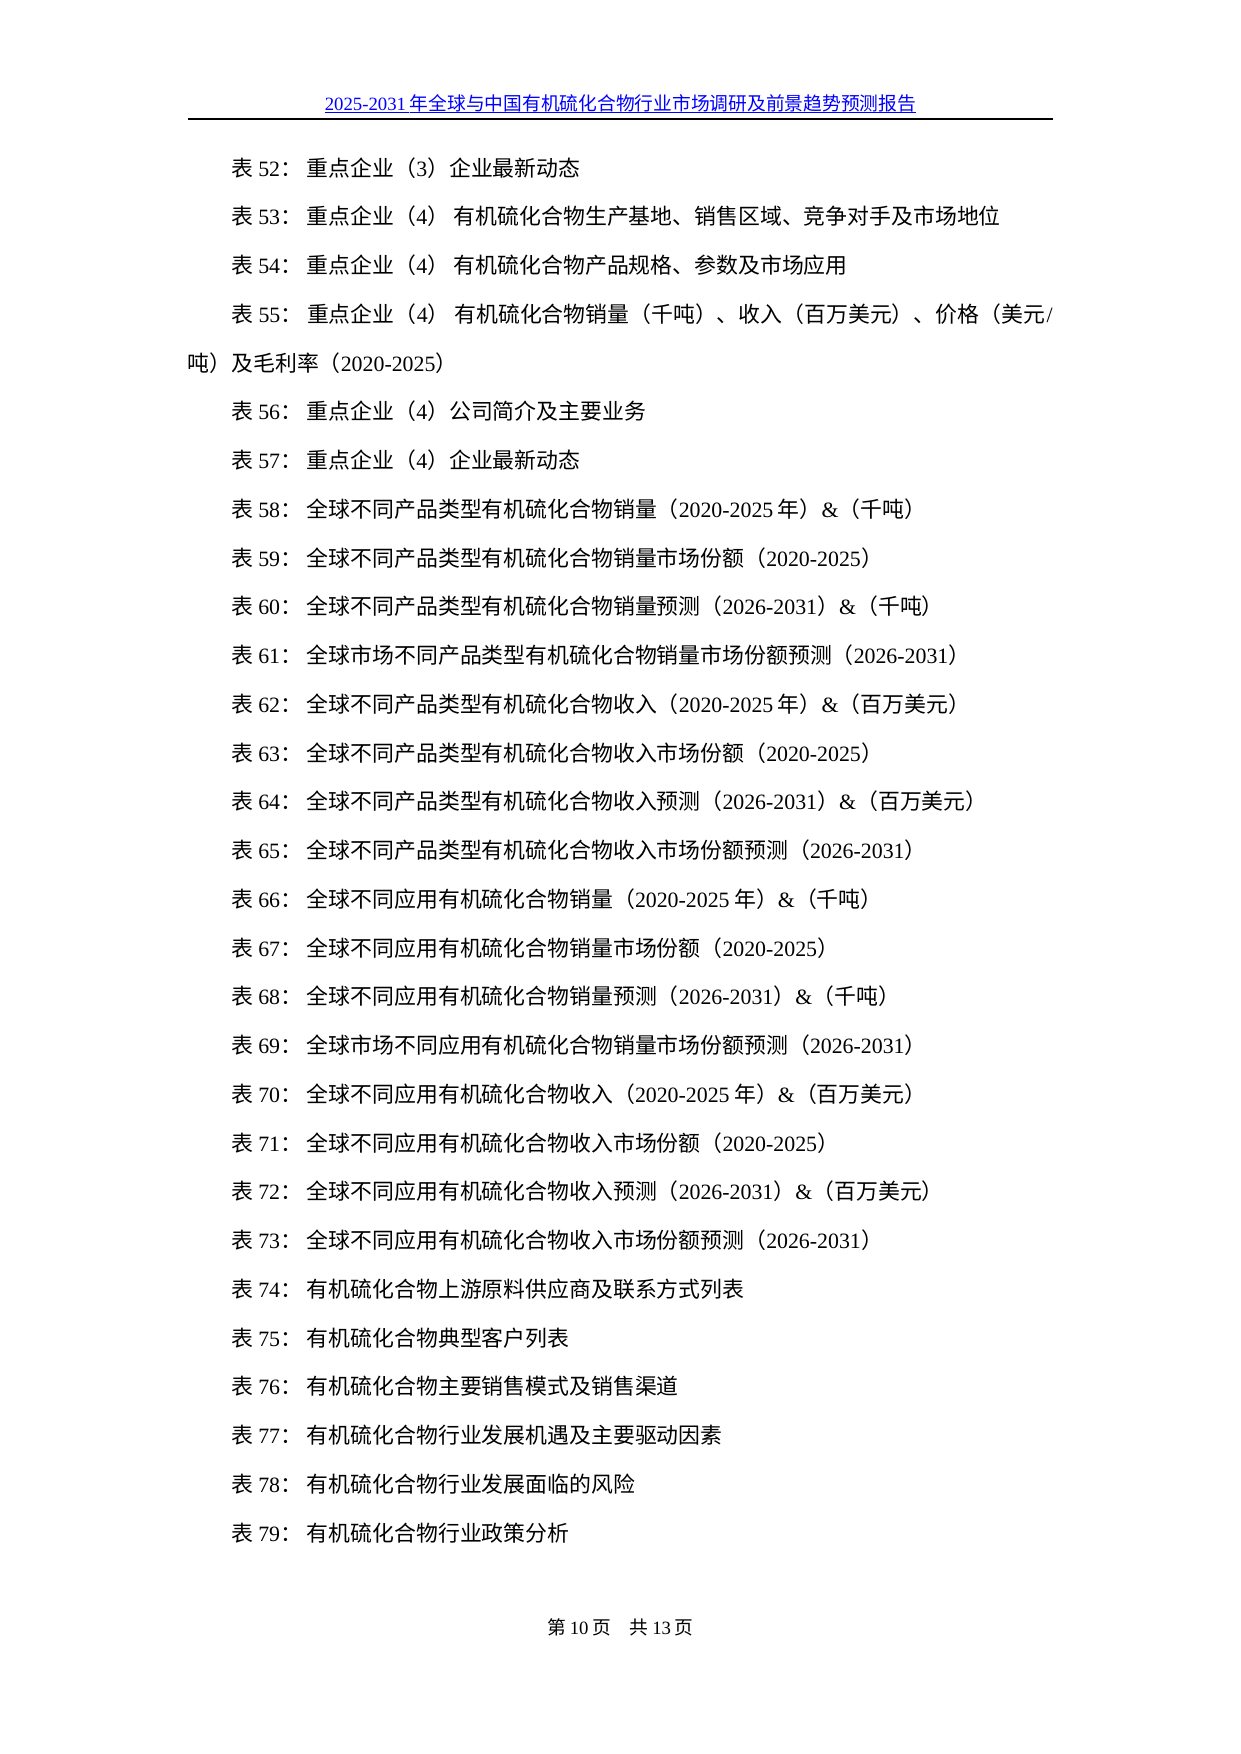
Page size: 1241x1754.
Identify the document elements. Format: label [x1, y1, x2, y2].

text [187, 150, 1053, 1548]
